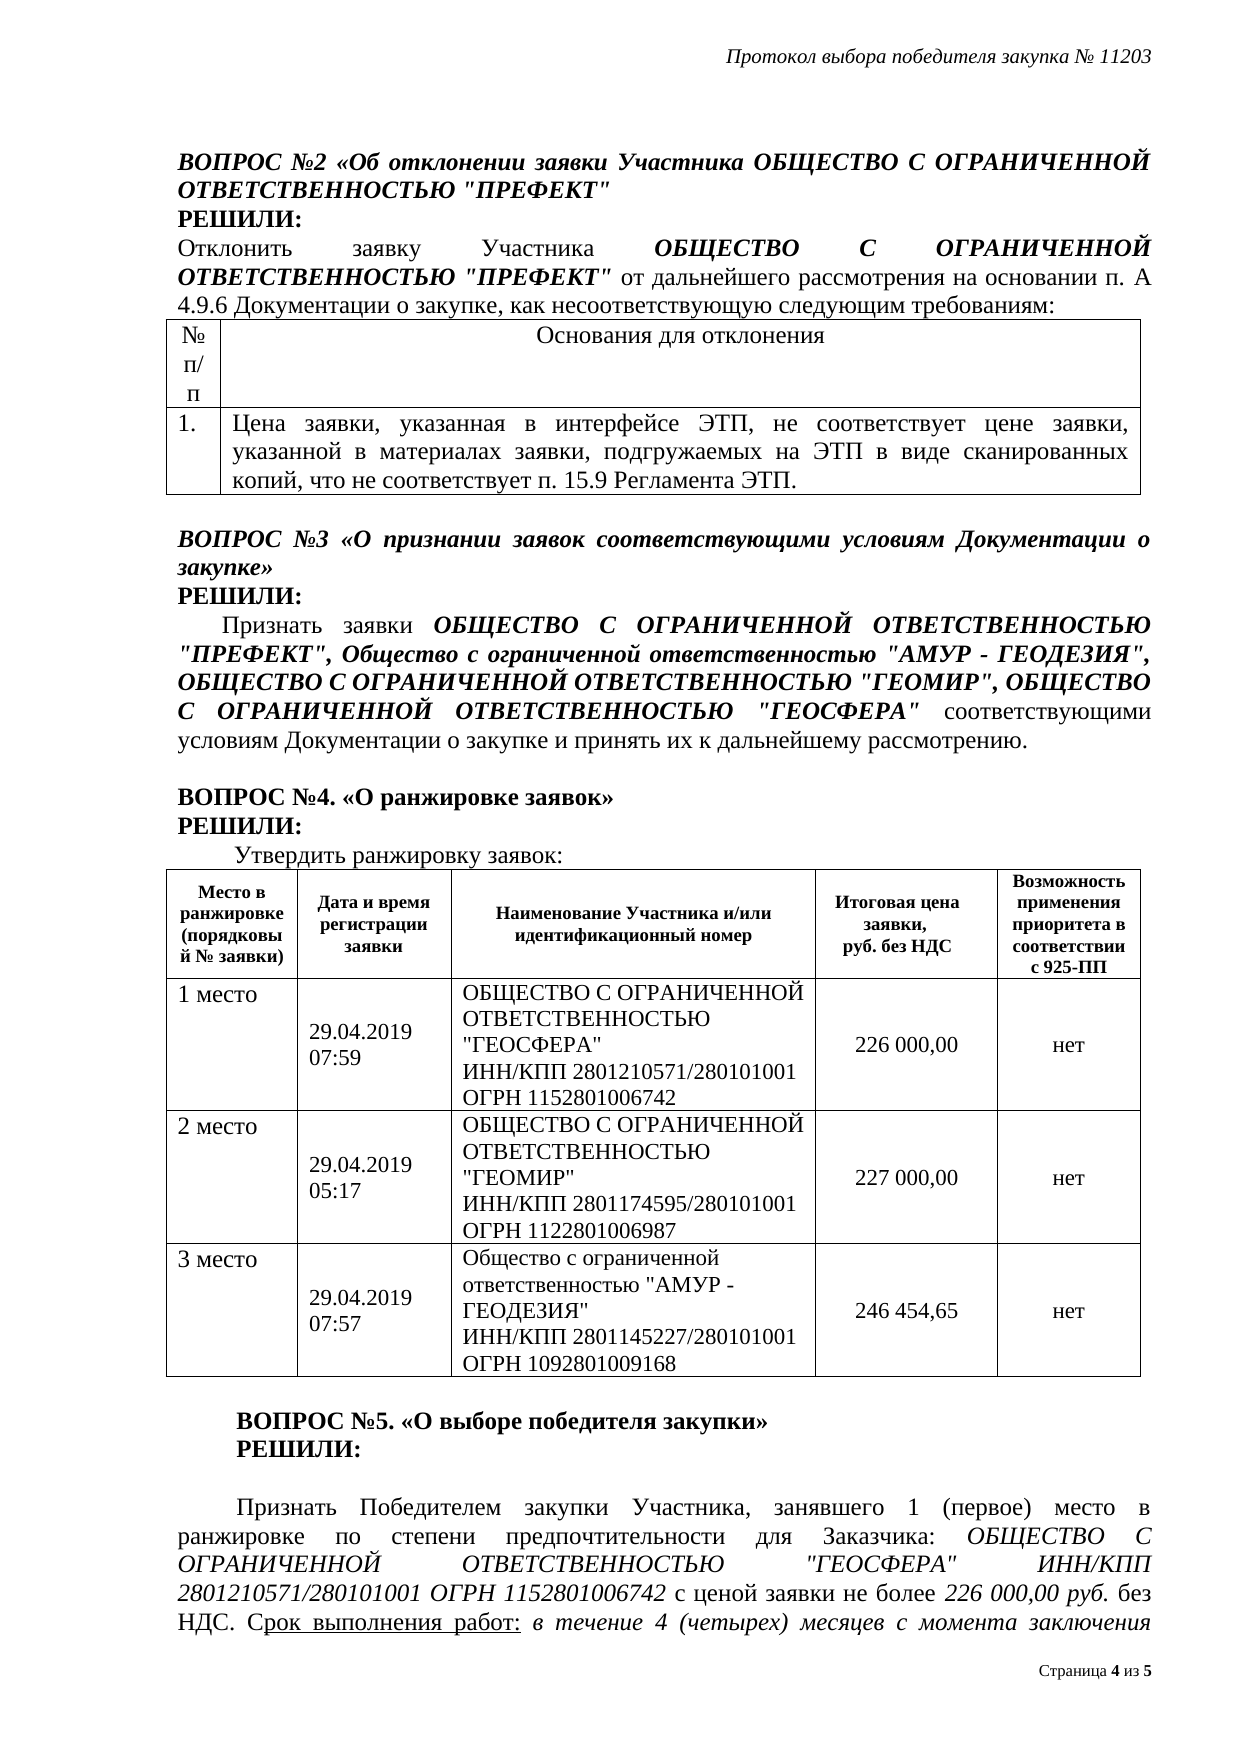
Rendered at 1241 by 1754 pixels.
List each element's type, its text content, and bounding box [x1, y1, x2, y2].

table_header Место в ранжировке (порядковый № заявки) [167, 870, 297, 978]
table_cell ОБЩЕСТВО С ОГРАНИЧЕННОЙ ОТВЕТСТВЕННОСТЬЮ "ГЕОСФЕРА" ИНН/КПП 2801210571/280101001 ОГРН 1152801006742 [452, 979, 815, 1110]
text ВОПРОС №3 «О признании заявок соответствующими условиям Документации о закупке» [177, 524, 1152, 581]
text ВОПРОС №5. «О выборе победителя закупки» [177, 1406, 1152, 1434]
text Утвердить ранжировку заявок: [177, 840, 1152, 869]
text Отклонить заявку Участника ОБЩЕСТВО С ОГРАНИЧЕННОЙ ОТВЕТСТВЕННОСТЬЮ "ПРЕФЕКТ" от дальнейшего рассмотрения на основании п. А 4.9.6 Документации о закупке, как несоответствующую следующим требованиям: [177, 233, 1152, 319]
text РЕШИЛИ: [177, 811, 1152, 840]
table_cell 226 000,00 [816, 979, 997, 1110]
table_cell 227 000,00 [816, 1111, 997, 1243]
table_cell нет [998, 979, 1140, 1110]
table_header Дата и время регистрации заявки [298, 870, 451, 978]
text Признать заявки ОБЩЕСТВО С ОГРАНИЧЕННОЙ ОТВЕТСТВЕННОСТЬЮ "ПРЕФЕКТ", Общество с ограниченной ответственностью "АМУР - ГЕОДЕЗИЯ", ОБЩЕСТВО С ОГРАНИЧЕННОЙ ОТВЕТСТВЕННОСТЬЮ "ГЕОМИР", ОБЩЕСТВО С ОГРАНИЧЕННОЙ ОТВЕТСТВЕННОСТЬЮ "ГЕОСФЕРА" соответствующими условиям Документации о закупке и принять их к дальнейшему рассмотрению. [177, 610, 1152, 754]
table_cell 29.04.2019 07:59 [298, 979, 451, 1110]
table_cell Цена заявки, указанная в интерфейсе ЭТП, не соответствует цене заявки, указанной в материалах заявки, подгружаемых на ЭТП в виде сканированных копий, что не соответствует п. 15.9 Регламента ЭТП. [221, 408, 1140, 494]
table_cell 29.04.2019 07:57 [298, 1244, 451, 1376]
table_header Основания для отклонения [221, 320, 1140, 407]
table_header Возможность применения приоритета в соответствии с 925-ПП [998, 870, 1140, 978]
text РЕШИЛИ: [177, 204, 1152, 233]
table_cell ОБЩЕСТВО С ОГРАНИЧЕННОЙ ОТВЕТСТВЕННОСТЬЮ "ГЕОМИР" ИНН/КПП 2801174595/280101001 ОГРН 1122801006987 [452, 1111, 815, 1243]
table_header Наименование Участника и/или идентификационный номер [452, 870, 815, 978]
table_cell 29.04.2019 05:17 [298, 1111, 451, 1243]
table_cell 246 454,65 [816, 1244, 997, 1376]
table_cell Общество с ограниченной ответственностью "АМУР - ГЕОДЕЗИЯ" ИНН/КПП 2801145227/280101001 ОГРН 1092801009168 [452, 1244, 815, 1376]
table_cell нет [998, 1244, 1140, 1376]
text РЕШИЛИ: [177, 1434, 1152, 1463]
text ВОПРОС №4. «О ранжировке заявок» [177, 782, 1152, 811]
table_cell 2 место [167, 1111, 297, 1243]
table_cell [167, 408, 220, 494]
table_header № п/п [167, 320, 220, 407]
text РЕШИЛИ: [177, 581, 1152, 610]
table_cell 1 место [167, 979, 297, 1110]
text ВОПРОС №2 «Об отклонении заявки Участника ОБЩЕСТВО С ОГРАНИЧЕННОЙ ОТВЕТСТВЕННОСТЬЮ "ПРЕФЕКТ" [177, 147, 1152, 204]
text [177, 1492, 1152, 1636]
table_cell 3 место [167, 1244, 297, 1376]
table_header Итоговая цена заявки, руб. без НДС [816, 870, 997, 978]
table_cell нет [998, 1111, 1140, 1243]
